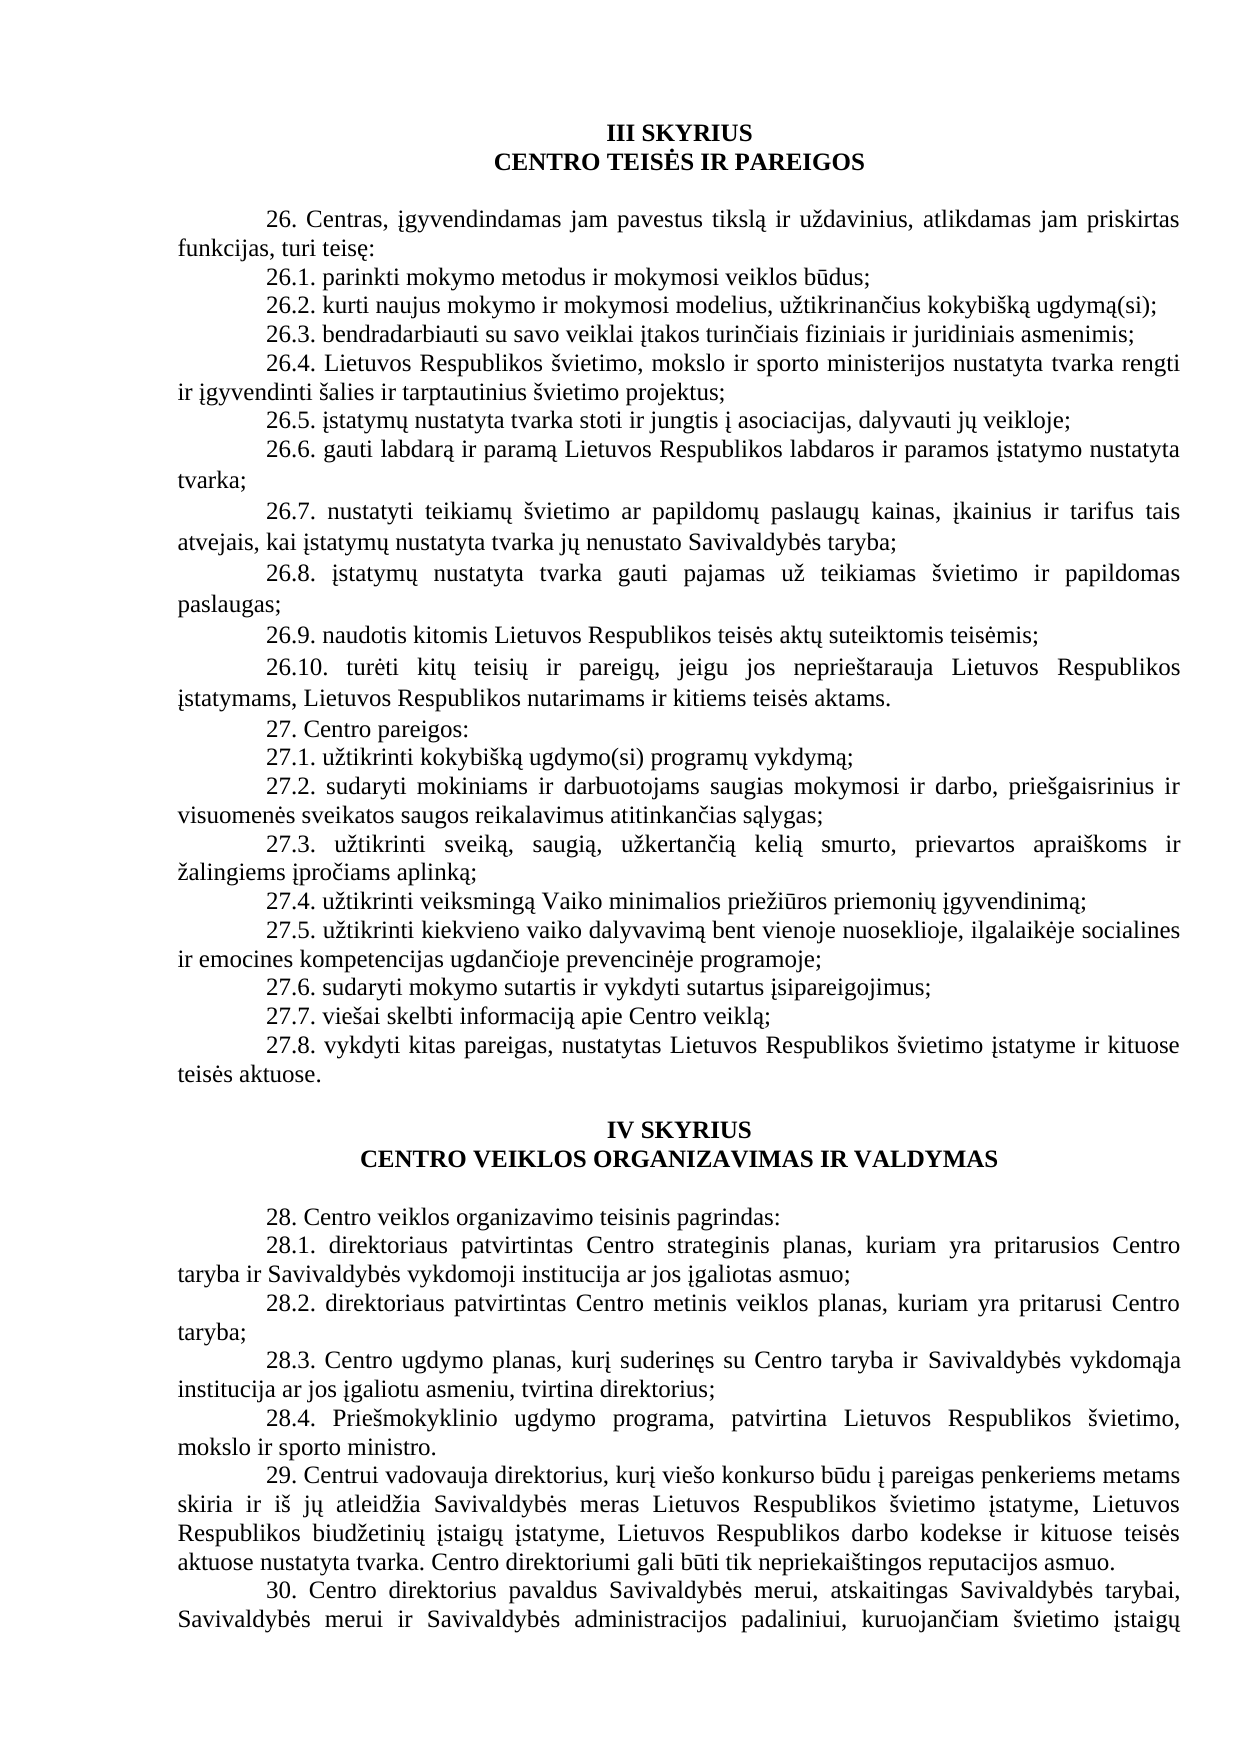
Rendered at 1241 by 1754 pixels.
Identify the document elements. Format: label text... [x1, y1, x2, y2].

text CENTRO TEISĖS IR PAREIGOS [177, 147, 1181, 176]
text 26.2. kurti naujus mokymo ir mokymosi modelius, užtikrinančius kokybišką ugdymą(si); [177, 291, 1181, 319]
text 27.5. užtikrinti kiekvieno vaiko dalyvavimą bent vienoje nuoseklioje, ilgalaikėje socialines ir emocines kompetencijas ugdančioje prevencinėje programoje; [177, 915, 1181, 972]
text 27. Centro pareigos: [177, 714, 1181, 742]
text 26.10. turėti kitų teisių ir pareigų, jeigu jos neprieštarauja Lietuvos Respublikos įstatymams, Lietuvos Respublikos nutarimams ir kitiems teisės aktams. [177, 652, 1181, 711]
text 27.8. vykdyti kitas pareigas, nustatytas Lietuvos Respublikos švietimo įstatyme ir kituose teisės aktuose. [177, 1030, 1181, 1087]
text 27.6. sudaryti mokymo sutartis ir vykdyti sutartus įsipareigojimus; [177, 972, 1181, 1001]
text 26.6. gauti labdarą ir paramą Lietuvos Respublikos labdaros ir paramos įstatymo nustatyta tvarka; [177, 434, 1181, 494]
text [177, 1576, 1181, 1633]
text 28.4. Priešmokyklinio ugdymo programa, patvirtina Lietuvos Respublikos švietimo, mokslo ir sporto ministro. [177, 1403, 1181, 1461]
text 26.3. bendradarbiauti su savo veiklai įtakos turinčiais fiziniais ir juridiniais asmenimis; [177, 319, 1181, 348]
text III SKYRIUS [177, 118, 1181, 147]
text IV SKYRIUS [177, 1116, 1181, 1144]
text 26.4. Lietuvos Respublikos švietimo, mokslo ir sporto ministerijos nustatyta tvarka rengti ir įgyvendinti šalies ir tarptautinius švietimo projektus; [177, 348, 1181, 406]
text 28. Centro veiklos organizavimo teisinis pagrindas: [177, 1202, 1181, 1231]
text 27.3. užtikrinti sveiką, saugią, užkertančią kelią smurto, prievartos apraiškoms ir žalingiems įpročiams aplinką; [177, 829, 1181, 886]
text 29. Centrui vadovauja direktorius, kurį viešo konkurso būdu į pareigas penkeriems metams skiria ir iš jų atleidžia Savivaldybės meras Lietuvos Respublikos švietimo įstatyme, Lietuvos Respublikos biudžetinių įstaigų įstatyme, Lietuvos Respublikos darbo kodekse ir kituose teisės aktuose nustatyta tvarka. Centro direktoriumi gali būti tik nepriekaištingos reputacijos asmuo. [177, 1461, 1181, 1576]
text 26. Centras, įgyvendindamas jam pavestus tikslą ir uždavinius, atlikdamas jam priskirtas funkcijas, turi teisę: [177, 204, 1181, 262]
text 26.9. naudotis kitomis Lietuvos Respublikos teisės aktų suteiktomis teisėmis; [177, 621, 1181, 649]
text 27.1. užtikrinti kokybišką ugdymo(si) programų vykdymą; [177, 742, 1181, 771]
text 26.8. įstatymų nustatyta tvarka gauti pajamas už teikiamas švietimo ir papildomas paslaugas; [177, 558, 1181, 618]
text 28.2. direktoriaus patvirtintas Centro metinis veiklos planas, kuriam yra pritarusi Centro taryba; [177, 1288, 1181, 1346]
text 26.7. nustatyti teikiamų švietimo ar papildomų paslaugų kainas, įkainius ir tarifus tais atvejais, kai įstatymų nustatyta tvarka jų nenustato Savivaldybės taryba; [177, 496, 1181, 556]
text 27.2. sudaryti mokiniams ir darbuotojams saugias mokymosi ir darbo, priešgaisrinius ir visuomenės sveikatos saugos reikalavimus atitinkančias sąlygas; [177, 771, 1181, 829]
text 26.1. parinkti mokymo metodus ir mokymosi veiklos būdus; [177, 262, 1181, 291]
text 27.7. viešai skelbti informaciją apie Centro veiklą; [177, 1001, 1181, 1030]
text CENTRO VEIKLOS ORGANIZAVIMAS IR VALDYMAS [177, 1144, 1181, 1173]
text 28.3. Centro ugdymo planas, kurį suderinęs su Centro taryba ir Savivaldybės vykdomąja institucija ar jos įgaliotu asmeniu, tvirtina direktorius; [177, 1346, 1181, 1403]
text 28.1. direktoriaus patvirtintas Centro strateginis planas, kuriam yra pritarusios Centro taryba ir Savivaldybės vykdomoji institucija ar jos įgaliotas asmuo; [177, 1231, 1181, 1288]
text 27.4. užtikrinti veiksmingą Vaiko minimalios priežiūros priemonių įgyvendinimą; [177, 886, 1181, 915]
text 26.5. įstatymų nustatyta tvarka stoti ir jungtis į asociacijas, dalyvauti jų veikloje; [177, 406, 1181, 434]
